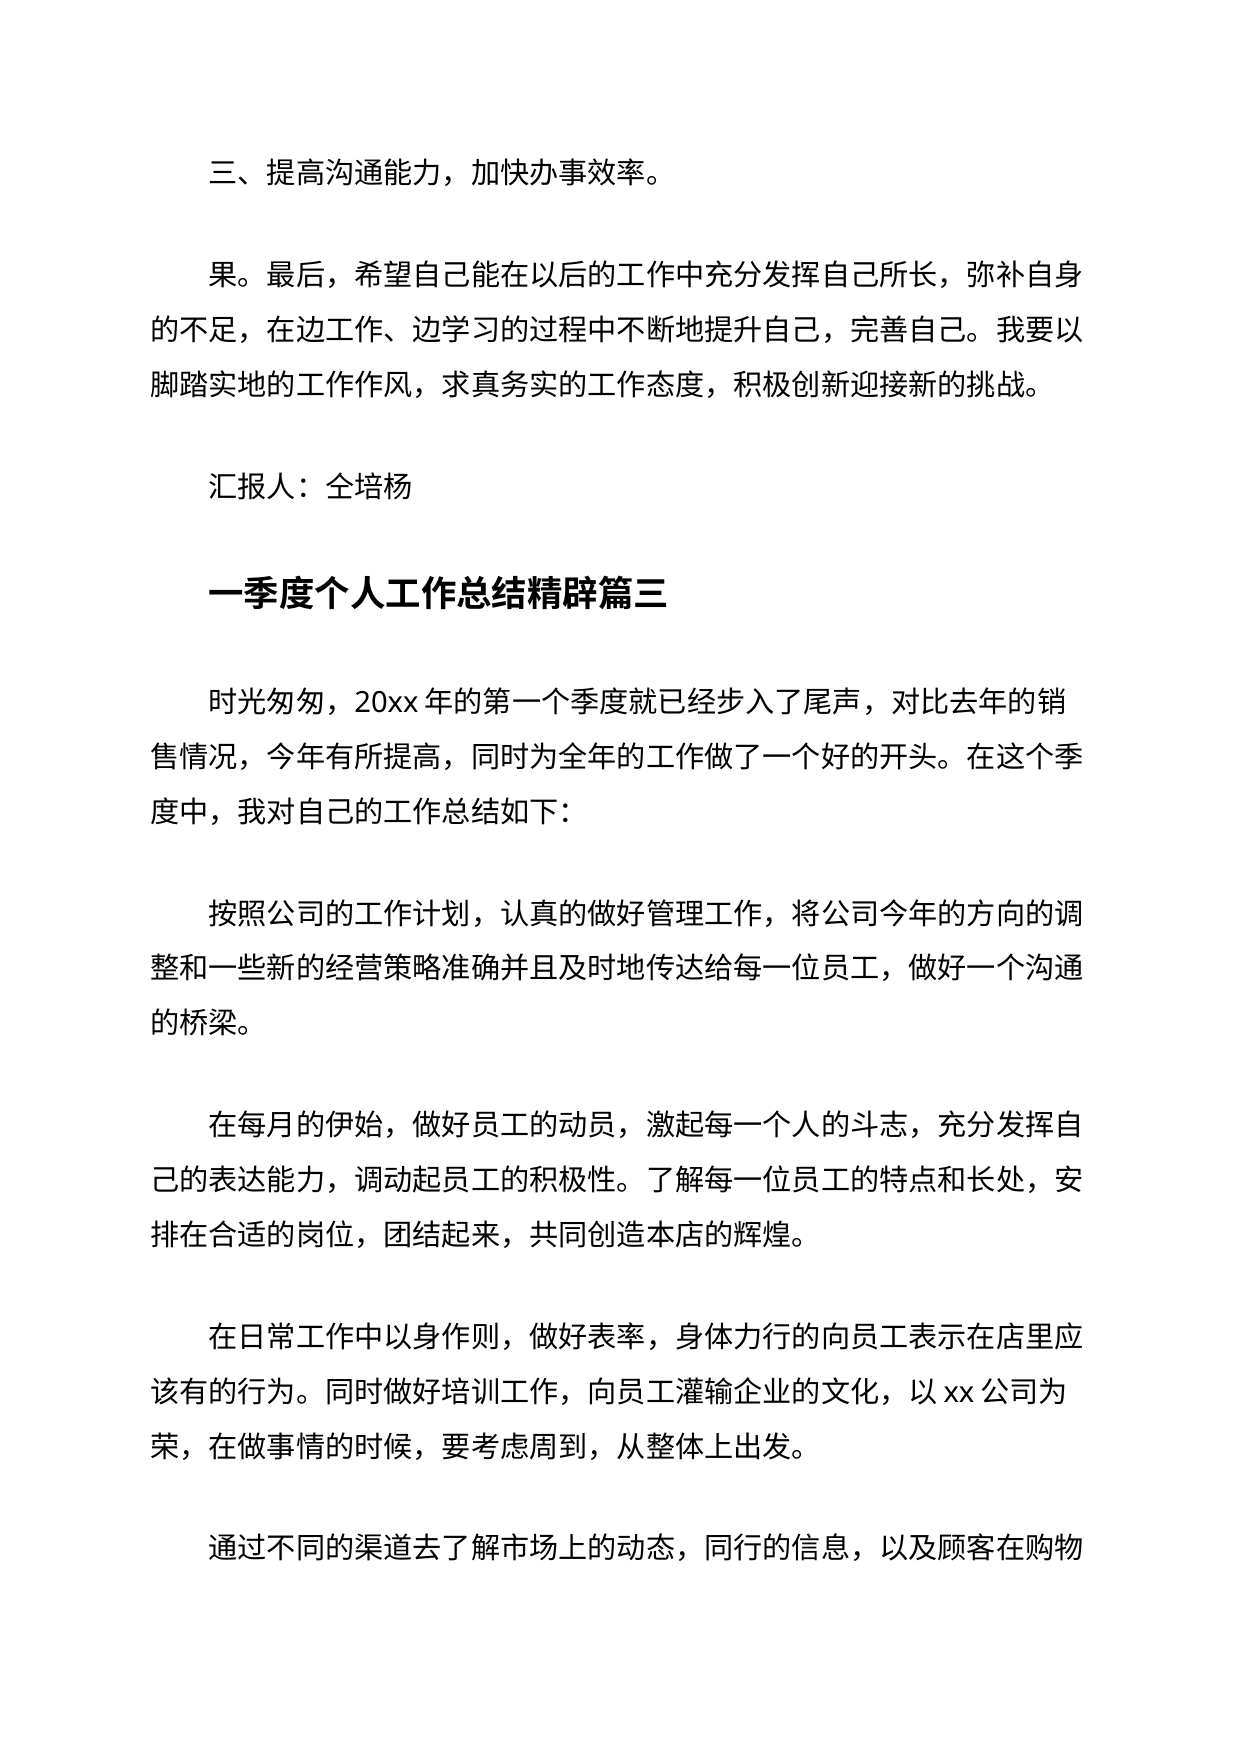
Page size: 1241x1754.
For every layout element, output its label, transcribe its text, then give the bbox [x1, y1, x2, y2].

text 时光匆匆，20xx年的第一个季度就已经步入了尾声，对比去年的销售情况，今年有所提高，同时为全年的工作做了一个好的开头。在这个季度中，我对自己的工作总结如下： [150, 678, 1090, 831]
text 按照公司的工作计划，认真的做好管理工作，将公司今年的方向的调整和一些新的经营策略准确并且及时地传达给每一位员工，做好一个沟通的桥梁。 [150, 890, 1090, 1042]
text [150, 1525, 1090, 1567]
text 果。最后，希望自己能在以后的工作中充分发挥自己所长，弥补自身的不足，在边工作、边学习的过程中不断地提升自己，完善自己。我要以脚踏实地的工作作风，求真务实的工作态度，积极创新迎接新的挑战。 [150, 252, 1090, 404]
text 一季度个人工作总结精辟篇三 [150, 565, 1090, 616]
text 在每月的伊始，做好员工的动员，激起每一个人的斗志，充分发挥自己的表达能力，调动起员工的积极性。了解每一位员工的特点和长处，安排在合适的岗位，团结起来，共同创造本店的辉煌。 [150, 1102, 1090, 1254]
text 在日常工作中以身作则，做好表率，身体力行的向员工表示在店里应该有的行为。同时做好培训工作，向员工灌输企业的文化，以xx公司为荣，在做事情的时候，要考虑周到，从整体上出发。 [150, 1313, 1090, 1466]
text 汇报人：仝培杨 [150, 463, 1090, 506]
text 三、提高沟通能力，加快办事效率。 [150, 150, 1090, 192]
